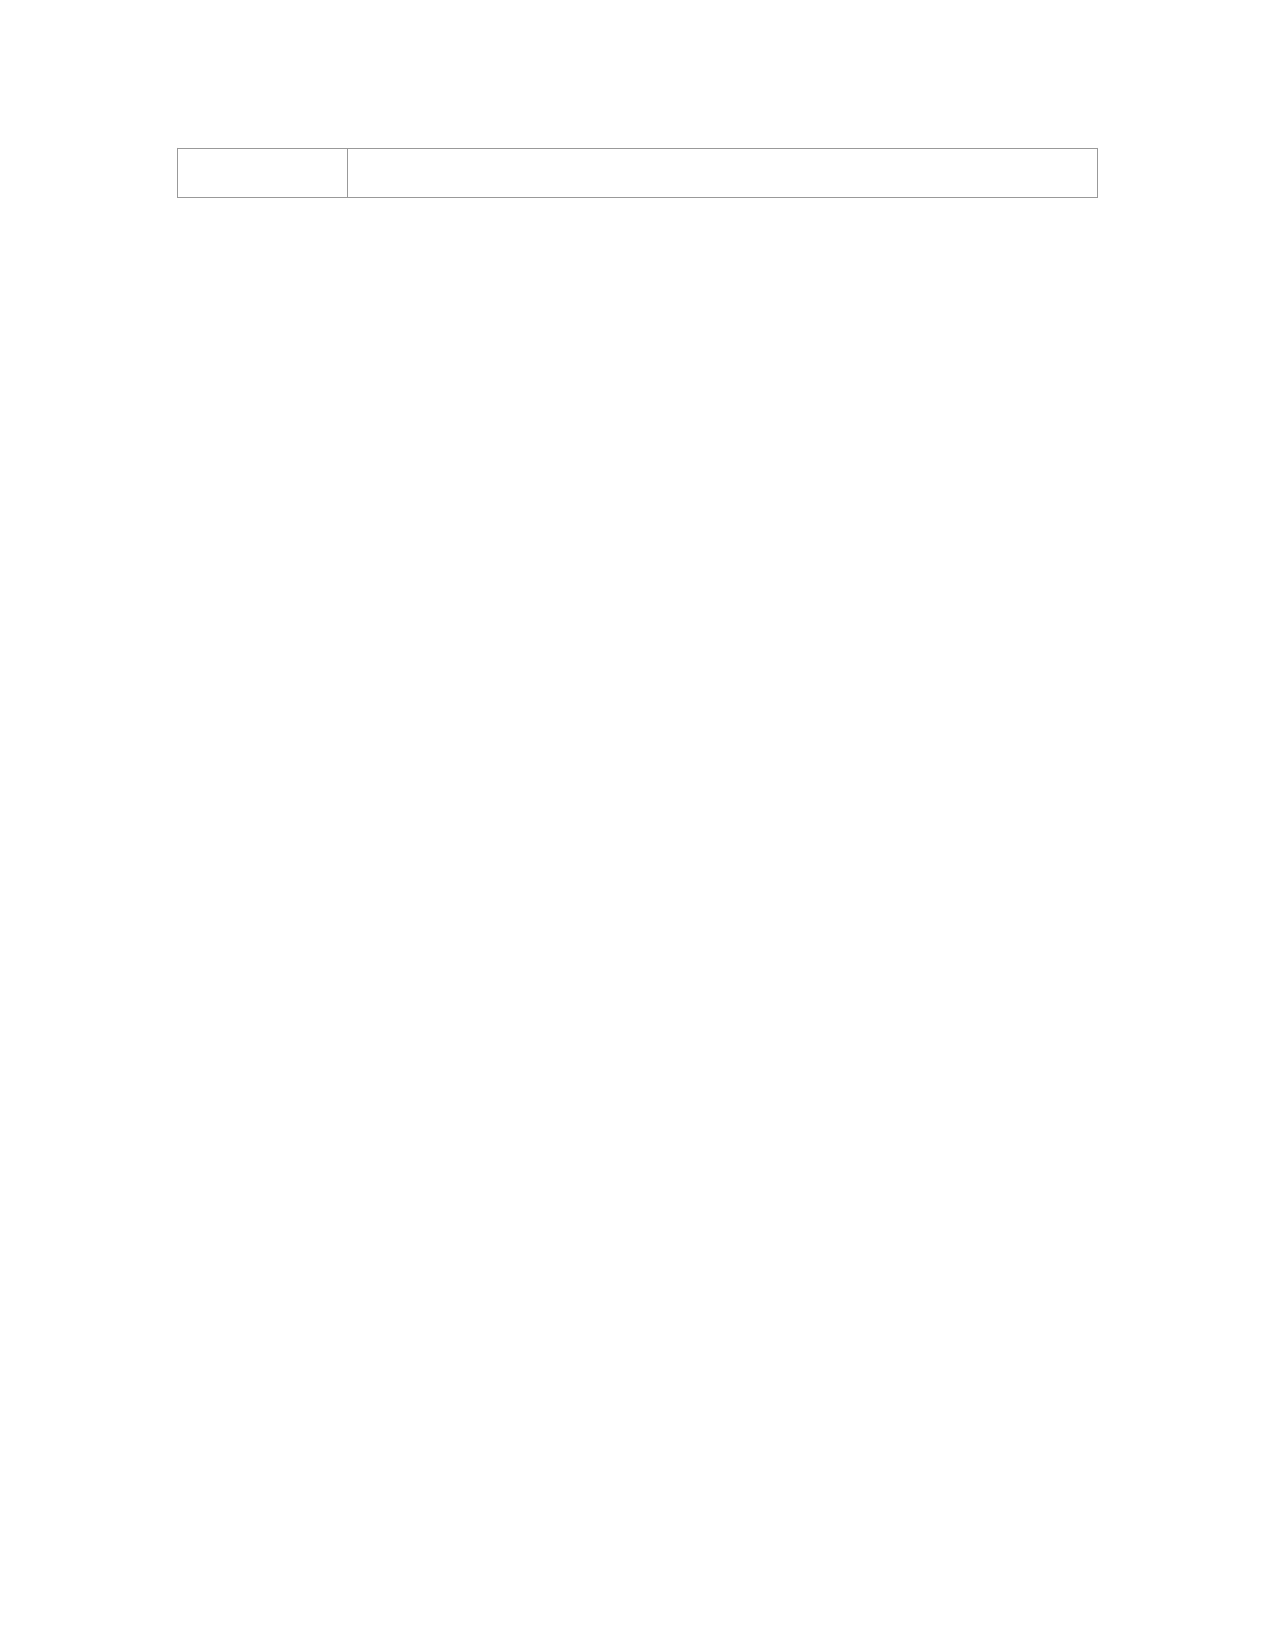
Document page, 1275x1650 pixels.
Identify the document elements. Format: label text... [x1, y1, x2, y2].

table_cell Firma [178, 149, 347, 197]
table_cell [348, 149, 1097, 197]
